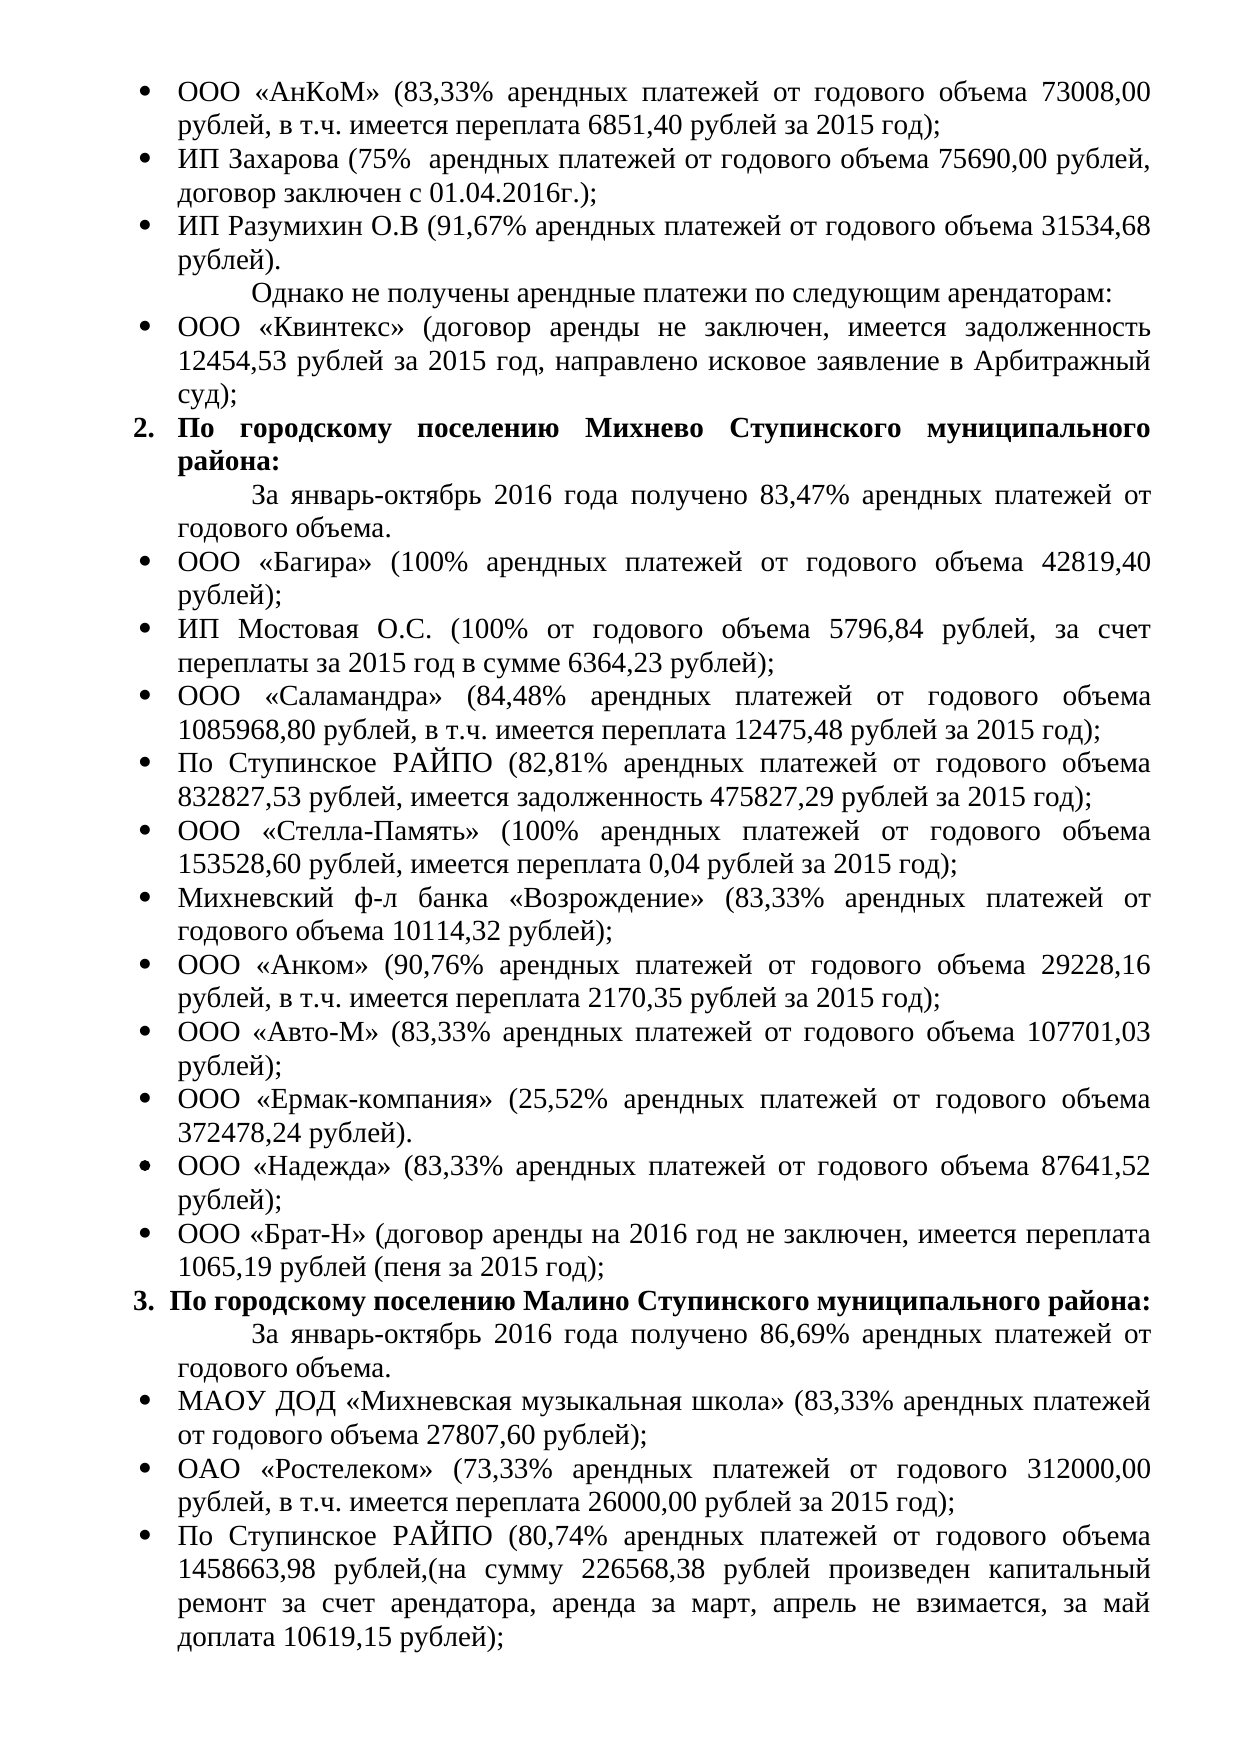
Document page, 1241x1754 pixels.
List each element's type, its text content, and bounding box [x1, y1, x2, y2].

list ООО «Ермак-компания» (25,52% арендных платежей от годового объема 372478,24 рублей). [140, 1081, 1152, 1148]
list ООО «АнКоМ» (83,33% арендных платежей от годового объема 73008,00 рублей, в т.ч. имеется переплата 6851,40 рублей за 2015 год); [140, 74, 1152, 141]
list ИП Захарова (75% арендных платежей от годового объема 75690,00 рублей, договор заключен с 01.04.2016г.); [140, 141, 1152, 208]
list ООО «Саламандра» (84,48% арендных платежей от годового объема 1085968,80 рублей, в т.ч. имеется переплата 12475,48 рублей за 2015 год); [140, 678, 1152, 745]
list Однако не получены арендные платежи по следующим арендаторам: [177, 275, 1152, 309]
list ИП Мостовая О.С. (100% от годового объема 5796,84 рублей, за счет переплаты за 2015 год в сумме 6364,23 рублей); [140, 611, 1152, 678]
list По Ступинское РАЙПО (82,81% арендных платежей от годового объема 832827,53 рублей, имеется задолженность 475827,29 рублей за 2015 год); [140, 745, 1152, 813]
list По городскому поселению Михнево Ступинского муниципального района: [133, 410, 1152, 477]
list ООО «Багира» (100% арендных платежей от годового объема 42819,40 рублей); [140, 544, 1152, 611]
list МАОУ ДОД «Михневская музыкальная школа» (83,33% арендных платежей от годового объема 27807,60 рублей); [140, 1383, 1152, 1451]
list ООО «Анком» (90,76% арендных платежей от годового объема 29228,16 рублей, в т.ч. имеется переплата 2170,35 рублей за 2015 год); [140, 947, 1152, 1014]
list ООО «Авто-М» (83,33% арендных платежей от годового объема 107701,03 рублей); [140, 1014, 1152, 1081]
list ООО «Надежда» (83,33% арендных платежей от годового объема 87641,52 рублей); [140, 1148, 1152, 1216]
list Михневский ф-л банка «Возрождение» (83,33% арендных платежей от годового объема 10114,32 рублей); [140, 880, 1152, 947]
list ОАО «Ростелеком» (73,33% арендных платежей от годового 312000,00 рублей, в т.ч. имеется переплата 26000,00 рублей за 2015 год); [140, 1451, 1152, 1518]
list За январь-октябрь 2016 года получено 83,47% арендных платежей от годового объема. [177, 477, 1152, 544]
list ООО «Стелла-Память» (100% арендных платежей от годового объема 153528,60 рублей, имеется переплата 0,04 рублей за 2015 год); [140, 813, 1152, 880]
list ООО «Брат-Н» (договор аренды на 2016 год не заключен, имеется переплата 1065,19 рублей (пеня за 2015 год); [140, 1216, 1152, 1283]
text 3. По городскому поселению Малино Ступинского муниципального района: [133, 1283, 1152, 1316]
list По Ступинское РАЙПО (80,74% арендных платежей от годового объема 1458663,98 рублей,(на сумму 226568,38 рублей произведен капитальный ремонт за счет арендатора, аренда за март, апрель не взимается, за май доплата 10619,15 рублей); [140, 1518, 1152, 1652]
list ООО «Квинтекс» (договор аренды не заключен, имеется задолженность 12454,53 рублей за 2015 год, направлено исковое заявление в Арбитражный суд); [140, 309, 1152, 410]
list ИП Разумихин О.В (91,67% арендных платежей от годового объема 31534,68 рублей). [140, 208, 1152, 275]
list За январь-октябрь 2016 года получено 86,69% арендных платежей от годового объема. [177, 1316, 1152, 1383]
